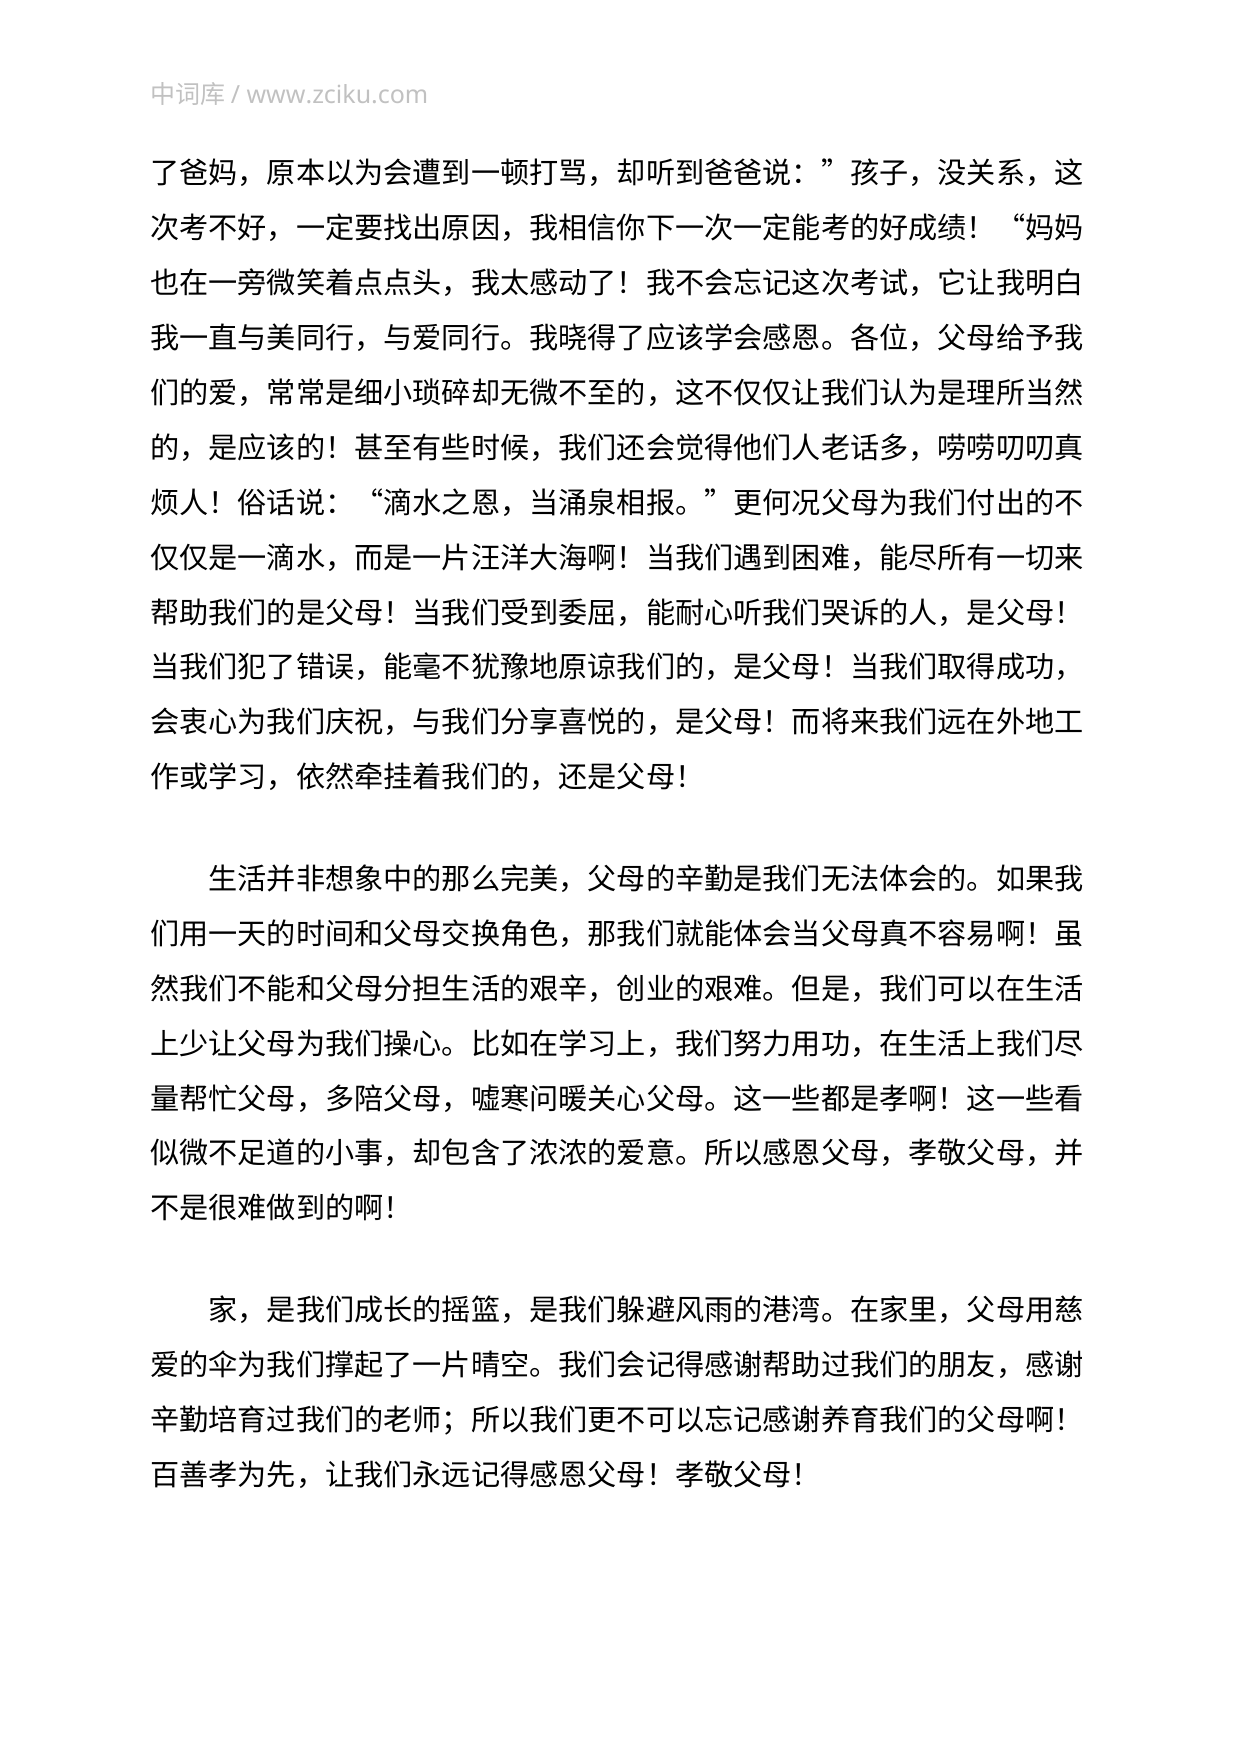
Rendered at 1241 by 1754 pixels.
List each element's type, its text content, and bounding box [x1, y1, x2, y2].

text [150, 150, 1090, 796]
text 生活并非想象中的那么完美，父母的辛勤是我们无法体会的。如果我们用一天的时间和父母交换角色，那我们就能体会当父母真不容易啊！虽然我们不能和父母分担生活的艰辛，创业的艰难。但是，我们可以在生活上少让父母为我们操心。比如在学习上，我们努力用功，在生活上我们尽量帮忙父母，多陪父母，嘘寒问暖关心父母。这一些都是孝啊！这一些看似微不足道的小事，却包含了浓浓的爱意。所以感恩父母，孝敬父母，并不是很难做到的啊！ [150, 856, 1090, 1227]
text 家，是我们成长的摇篮，是我们躲避风雨的港湾。在家里，父母用慈爱的伞为我们撑起了一片晴空。我们会记得感谢帮助过我们的朋友，感谢辛勤培育过我们的老师；所以我们更不可以忘记感谢养育我们的父母啊！百善孝为先，让我们永远记得感恩父母！孝敬父母！ [150, 1287, 1090, 1494]
